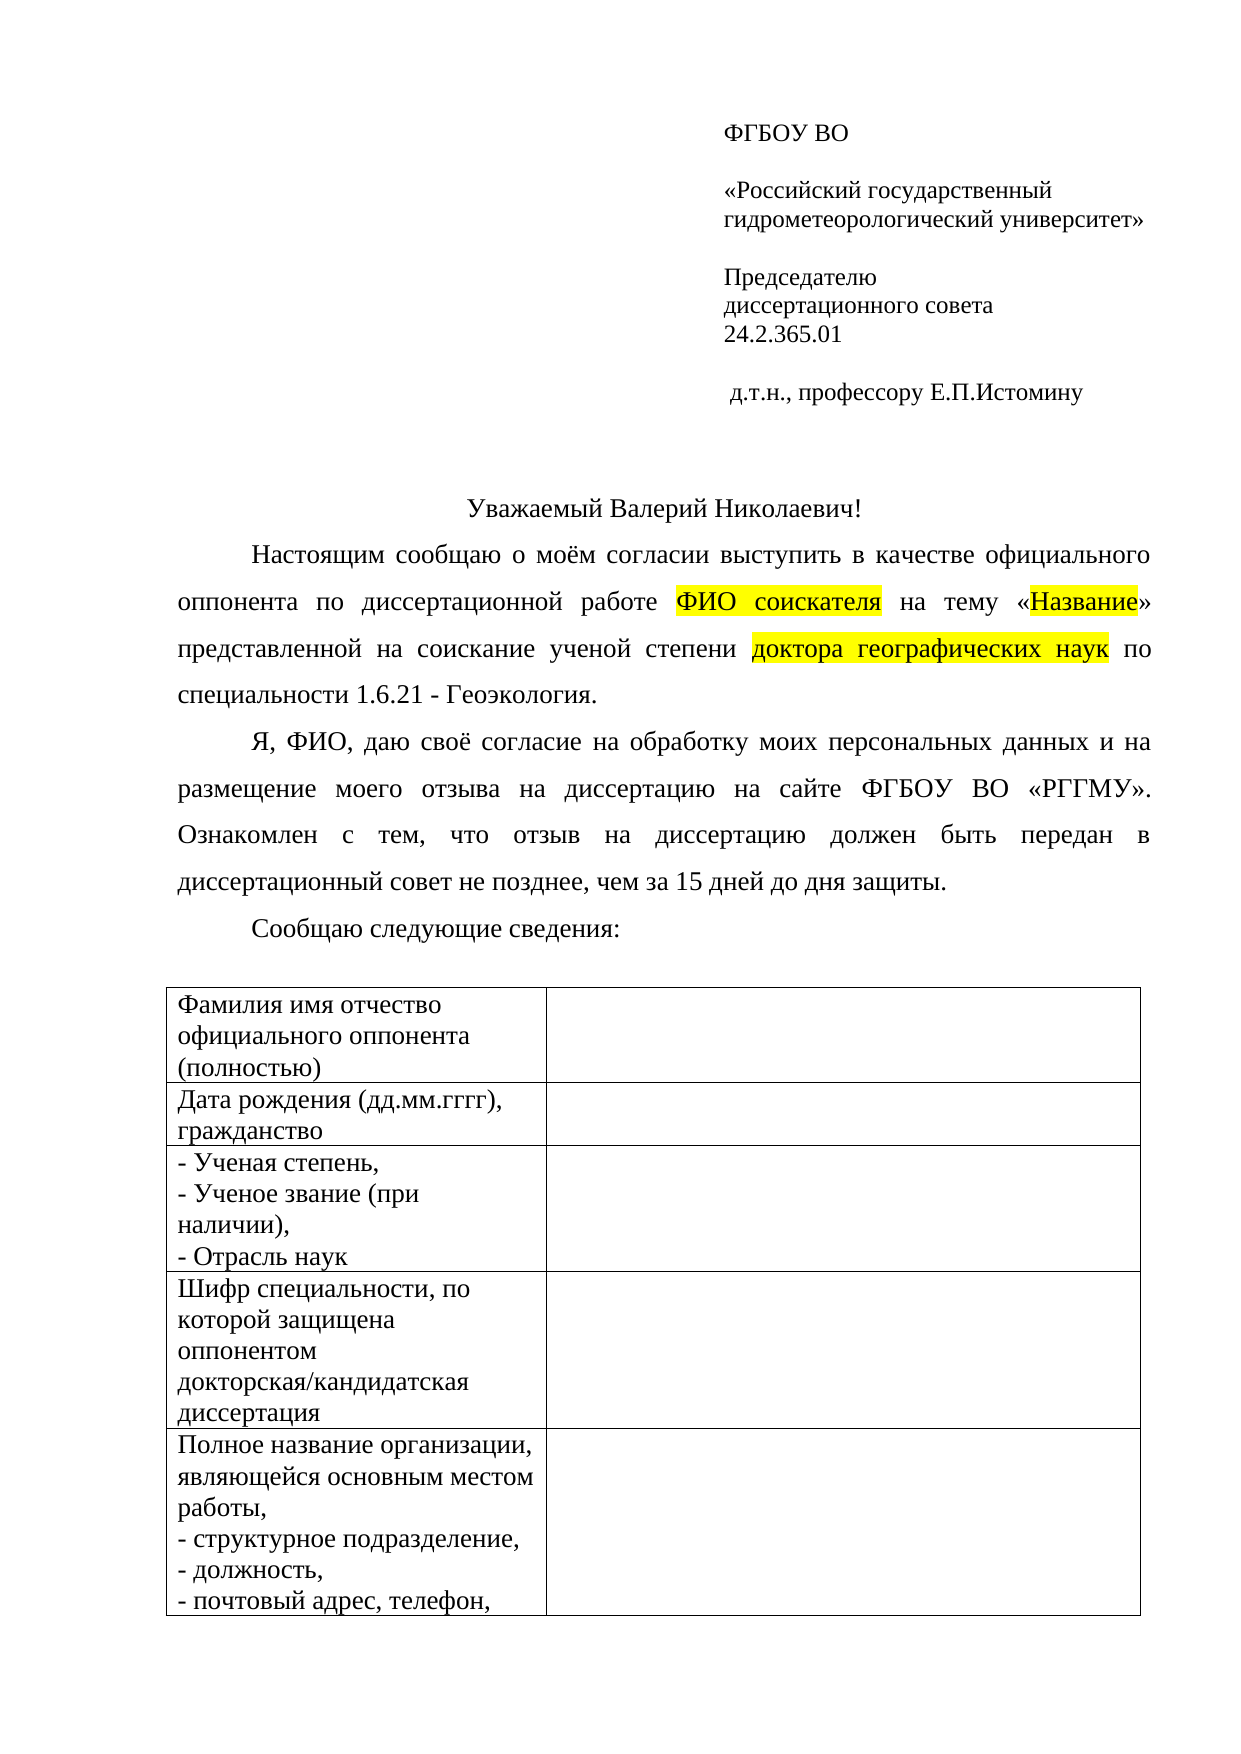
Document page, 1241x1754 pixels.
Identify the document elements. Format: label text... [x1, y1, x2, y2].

table_cell [547, 1146, 1140, 1271]
text Уважаемый Валерий Николаевич! [177, 492, 1152, 523]
table_header Фамилия имя отчество официального оппонента (полностью) [167, 988, 546, 1082]
table_header [547, 988, 1140, 1082]
table_cell Дата рождения (дд.мм.гггг), гражданство [167, 1083, 546, 1145]
table_cell Шифр специальности, по которой защищена оппонентом докторская/кандидатская диссертация [167, 1272, 546, 1427]
text Настоящим сообщаю о моём согласии выступить в качестве официального оппонента по диссертационной работе ФИО соискателя на тему «Название» представленной на соискание ученой степени доктора географических наук по специальности 1.6.21 - Геоэкология. [177, 538, 1152, 710]
table_cell [547, 1272, 1140, 1427]
table_cell [547, 1429, 1140, 1615]
text Председателю [177, 262, 1152, 291]
text д.т.н., профессору Е.П.Истомину [177, 377, 1152, 406]
text диссертационного совета [177, 291, 1152, 319]
text Сообщаю следующие сведения: [177, 912, 1152, 943]
table_cell - Ученая степень, - Ученое звание (при наличии), - Отрасль наук [167, 1146, 546, 1271]
text 24.2.365.01 [177, 319, 1152, 348]
text гидрометеорологический университет» [177, 204, 1152, 233]
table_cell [167, 1429, 546, 1615]
table_cell [547, 1083, 1140, 1145]
text Я, ФИО, даю своё согласие на обработку моих персональных данных и на размещение моего отзыва на диссертацию на сайте ФГБОУ ВО «РГГМУ». Ознакомлен с тем, что отзыв на диссертацию должен быть передан в диссертационный совет не позднее, чем за 15 дней до дня защиты. [177, 725, 1152, 896]
text «Российский государственный [177, 176, 1152, 204]
text ФГБОУ ВО [177, 118, 1152, 147]
